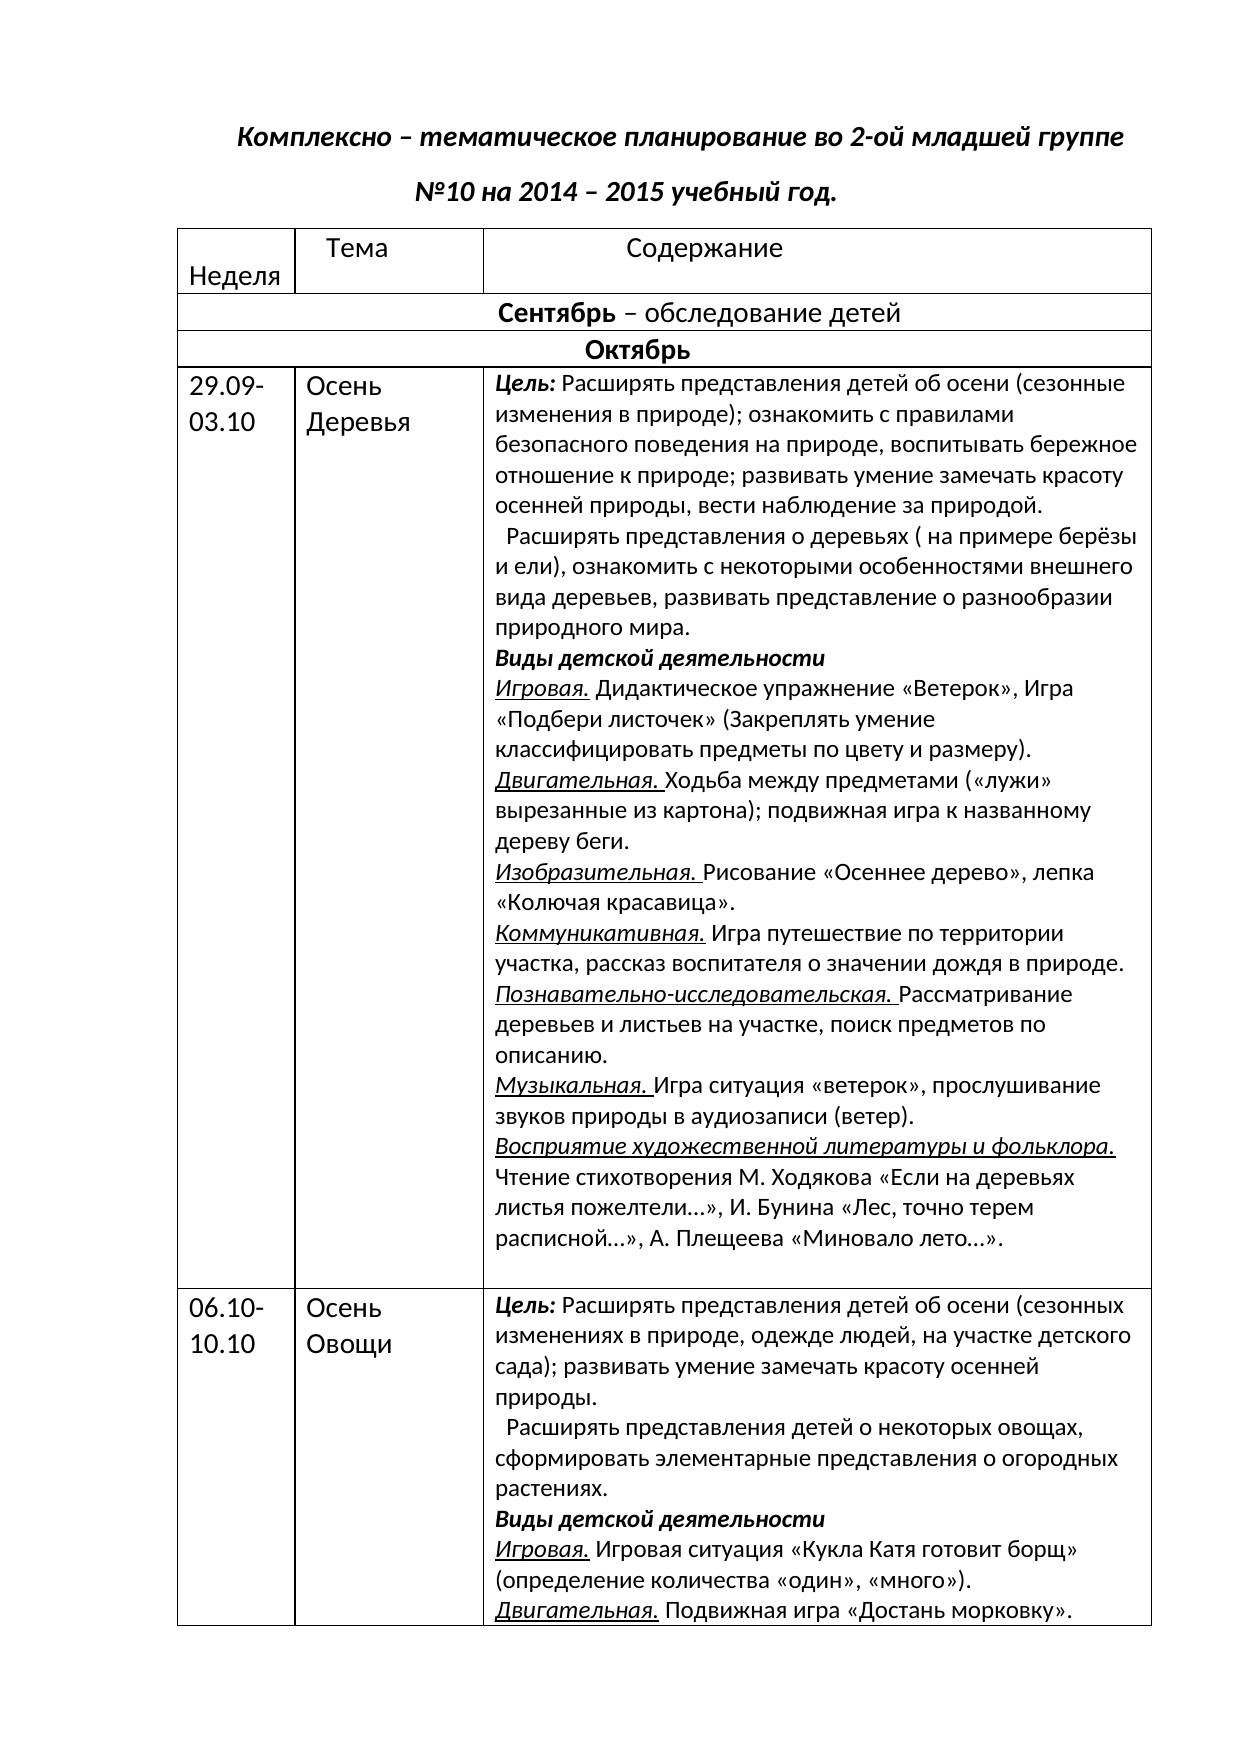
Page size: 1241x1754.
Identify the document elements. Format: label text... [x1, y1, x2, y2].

text №10 на 2014 – 2015 учебный год. [177, 173, 1152, 209]
table_cell Сентябрь – обследование детей [178, 294, 1151, 330]
table_header Неделя [178, 229, 294, 293]
table_cell Осень Овощи [296, 1289, 483, 1625]
table_cell Цель: Расширять представления детей об осени (сезонные изменения в природе); ознакомить с правилами безопасного поведения на природе, воспитывать бережное отношение к природе; развивать умение замечать красоту осенней природы, вести наблюдение за природой. Расширять представления о деревьях ( на примере берёзы и ели), ознакомить с некоторыми особенностями внешнего вида деревьев, развивать представление о разнообразии природного мира. Виды детской деятельности Игровая. Дидактическое упражнение «Ветерок», Игра «Подбери листочек» (Закреплять умение классифицировать предметы по цвету и размеру). Двигательная. Ходьба между предметами («лужи» вырезанные из картона); подвижная игра к названному дереву беги. Изобразительная. Рисование «Осеннее дерево», лепка «Колючая красавица». Коммуникативная. Игра путешествие по территории участка, рассказ воспитателя о значении дождя в природе. Познавательно-исследовательская. Рассматривание деревьев и листьев на участке, поиск предметов по описанию. Музыкальная. Игра ситуация «ветерок», прослушивание звуков природы в аудиозаписи (ветер). Восприятие художественной литературы и фольклора. Чтение стихотворения М. Ходякова «Если на деревьях листья пожелтели…», И. Бунина «Лес, точно терем расписной…», А. Плещеева «Миновало лето…». [484, 368, 1151, 1288]
table_cell 06.10-10.10 [178, 1289, 294, 1625]
table_header Содержание [484, 229, 1151, 293]
table_cell Октябрь [178, 331, 1151, 366]
text Комплексно – тематическое планирование во 2-ой младшей группе [177, 118, 1152, 154]
table_header Тема [296, 229, 483, 293]
table_cell 29.09-03.10 [178, 368, 294, 1288]
table_cell Осень Деревья [296, 368, 483, 1288]
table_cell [484, 1289, 1151, 1625]
